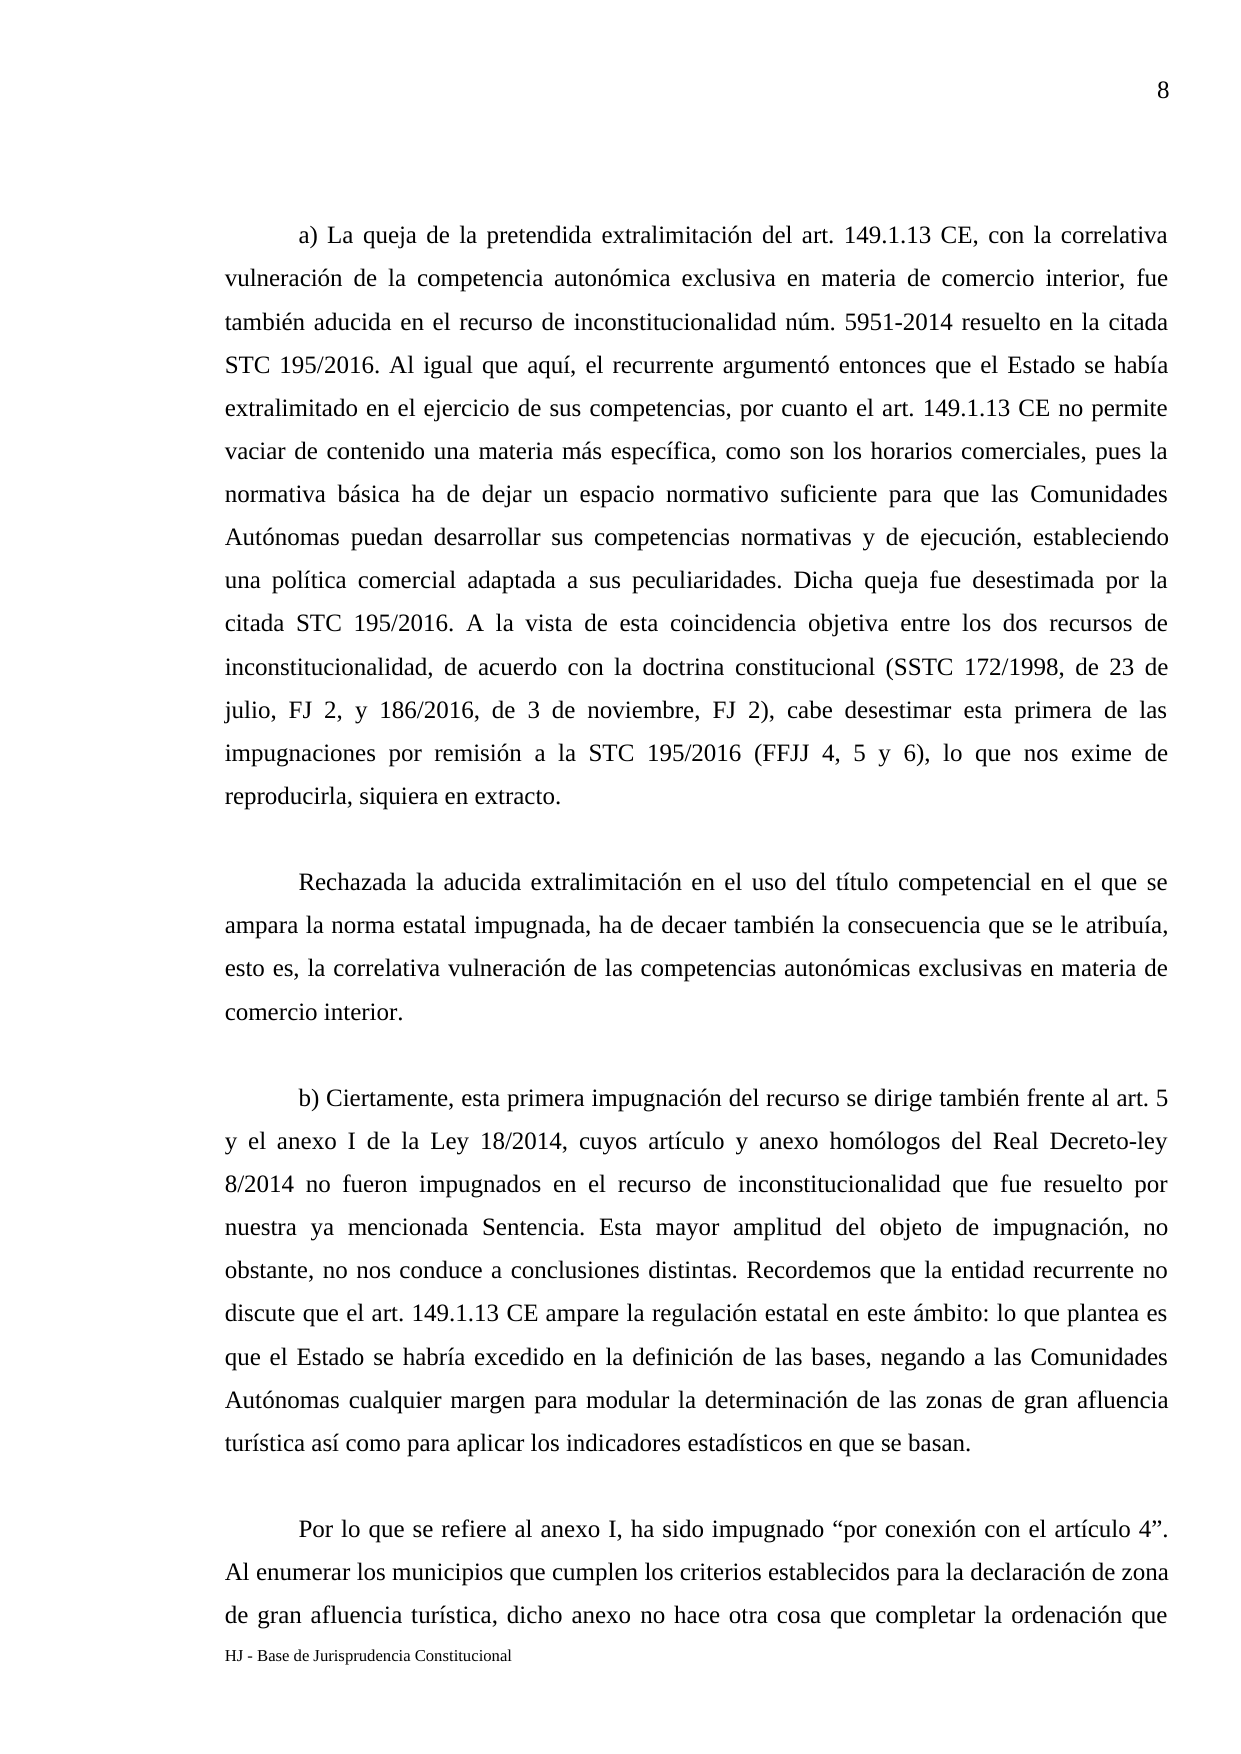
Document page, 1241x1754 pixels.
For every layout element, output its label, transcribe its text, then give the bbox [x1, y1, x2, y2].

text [224, 1514, 1169, 1629]
text b) Ciertamente, esta primera impugnación del recurso se dirige también frente al art. 5 y el anexo I de la Ley 18/2014, cuyos artículo y anexo homólogos del Real Decreto-ley 8/2014 no fueron impugnados en el recurso de inconstitucionalidad que fue resuelto por nuestra ya mencionada Sentencia. Esta mayor amplitud del objeto de impugnación, no obstante, no nos conduce a conclusiones distintas. Recordemos que la entidad recurrente no discute que el art. 149.1.13 CE ampare la regulación estatal en este ámbito: lo que plantea es que el Estado se habría excedido en la definición de las bases, negando a las Comunidades Autónomas cualquier margen para modular la determinación de las zonas de gran afluencia turística así como para aplicar los indicadores estadísticos en que se basan. [224, 1083, 1169, 1457]
text a) La queja de la pretendida extralimitación del art. 149.1.13 CE, con la correlativa vulneración de la competencia autonómica exclusiva en materia de comercio interior, fue también aducida en el recurso de inconstitucionalidad núm. 5951-2014 resuelto en la citada STC 195/2016. Al igual que aquí, el recurrente argumentó entonces que el Estado se había extralimitado en el ejercicio de sus competencias, por cuanto el art. 149.1.13 CE no permite vaciar de contenido una materia más específica, como son los horarios comerciales, pues la normativa básica ha de dejar un espacio normativo suficiente para que las Comunidades Autónomas puedan desarrollar sus competencias normativas y de ejecución, estableciendo una política comercial adaptada a sus peculiaridades. Dicha queja fue desestimada por la citada STC 195/2016. A la vista de esta coincidencia objetiva entre los dos recursos de inconstitucionalidad, de acuerdo con la doctrina constitucional (SSTC 172/1998, de 23 de julio, FJ 2, y 186/2016, de 3 de noviembre, FJ 2), cabe desestimar esta primera de las impugnaciones por remisión a la STC 195/2016 (FFJJ 4, 5 y 6), lo que nos exime de reproducirla, siquiera en extracto. [224, 220, 1169, 810]
text Rechazada la aducida extralimitación en el uso del título competencial en el que se ampara la norma estatal impugnada, ha de decaer también la consecuencia que se le atribuía, esto es, la correlativa vulneración de las competencias autonómicas exclusivas en materia de comercio interior. [224, 867, 1169, 1025]
